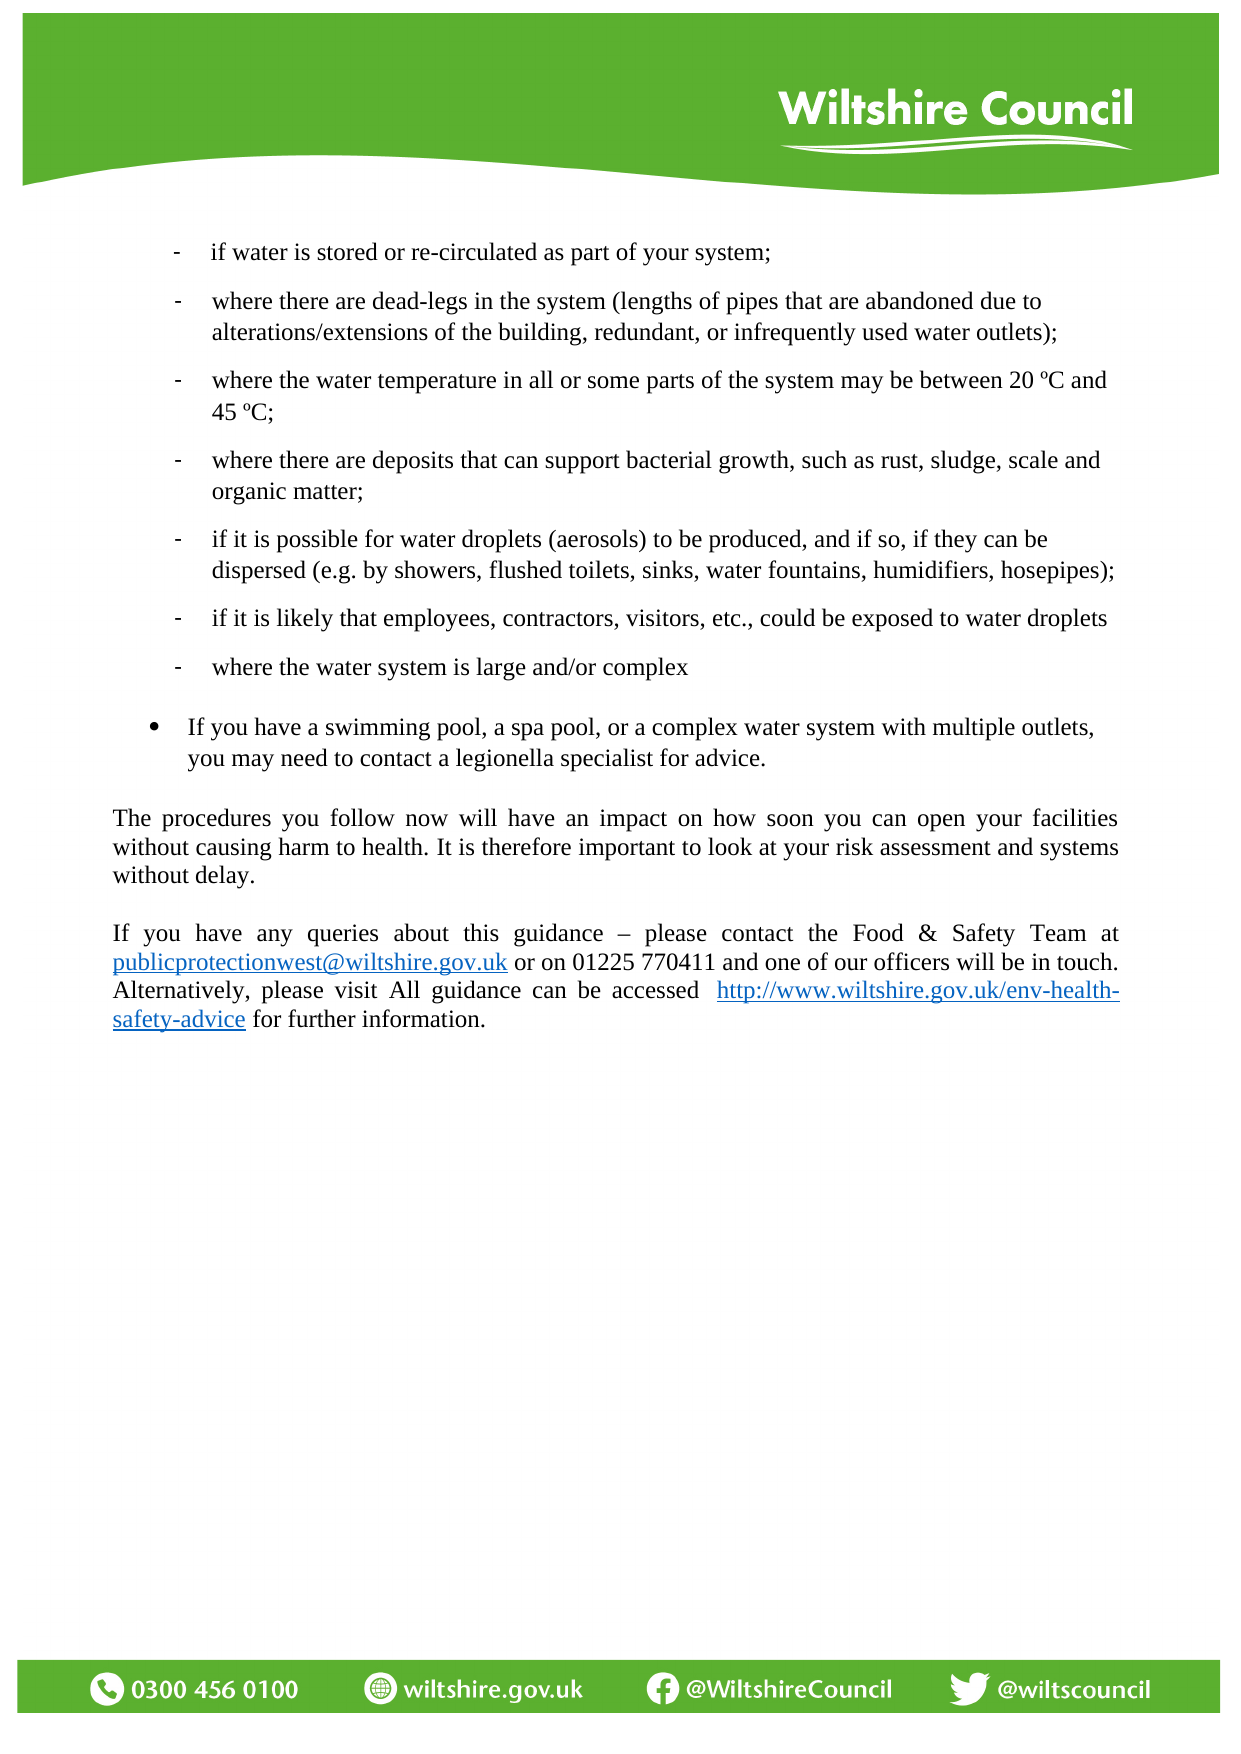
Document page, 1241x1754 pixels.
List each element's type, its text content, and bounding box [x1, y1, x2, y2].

picture [17, 13, 1219, 1713]
list where there are dead-legs in the system (lengths of pipes that are abandoned due to alterations/extensions of the building, redundant, or infrequently used water outlets); [174, 285, 1120, 346]
list If you have a swimming pool, a spa pool, or a complex water system with multiple outlets, you may need to contact a legionella specialist for advice. [150, 712, 1120, 772]
text The procedures you follow now will have an impact on how soon you can open your facilities without causing harm to health. It is therefore important to look at your risk assessment and systems without delay. [112, 803, 1120, 889]
list where the water temperature in all or some parts of the system may be between 20 ºC and 45 ºC; [174, 364, 1120, 425]
list where the water system is large and/or complex [174, 651, 1120, 682]
text If you have any queries about this guidance – please contact the Food & Safety Team at publicprotectionwest@wiltshire.gov.uk or on 01225 770411 and one of our officers will be in touch. [112, 918, 1120, 976]
list if it is possible for water droplets (aerosols) to be produced, and if so, if they can be dispersed (e.g. by showers, flushed toilets, sinks, water fountains, humidifiers, hosepipes); [174, 523, 1120, 584]
text Alternatively, please visit All guidance can be accessed http://www.wiltshire.gov.uk/env-health-safety-advice for further information. [112, 976, 1120, 1033]
list if it is likely that employees, contractors, visitors, etc., could be exposed to water droplets [174, 602, 1120, 633]
list where there are deposits that can support bacterial growth, such as rust, sludge, scale and organic matter; [174, 444, 1120, 505]
list if water is stored or re-circulated as part of your system; [173, 236, 1120, 267]
